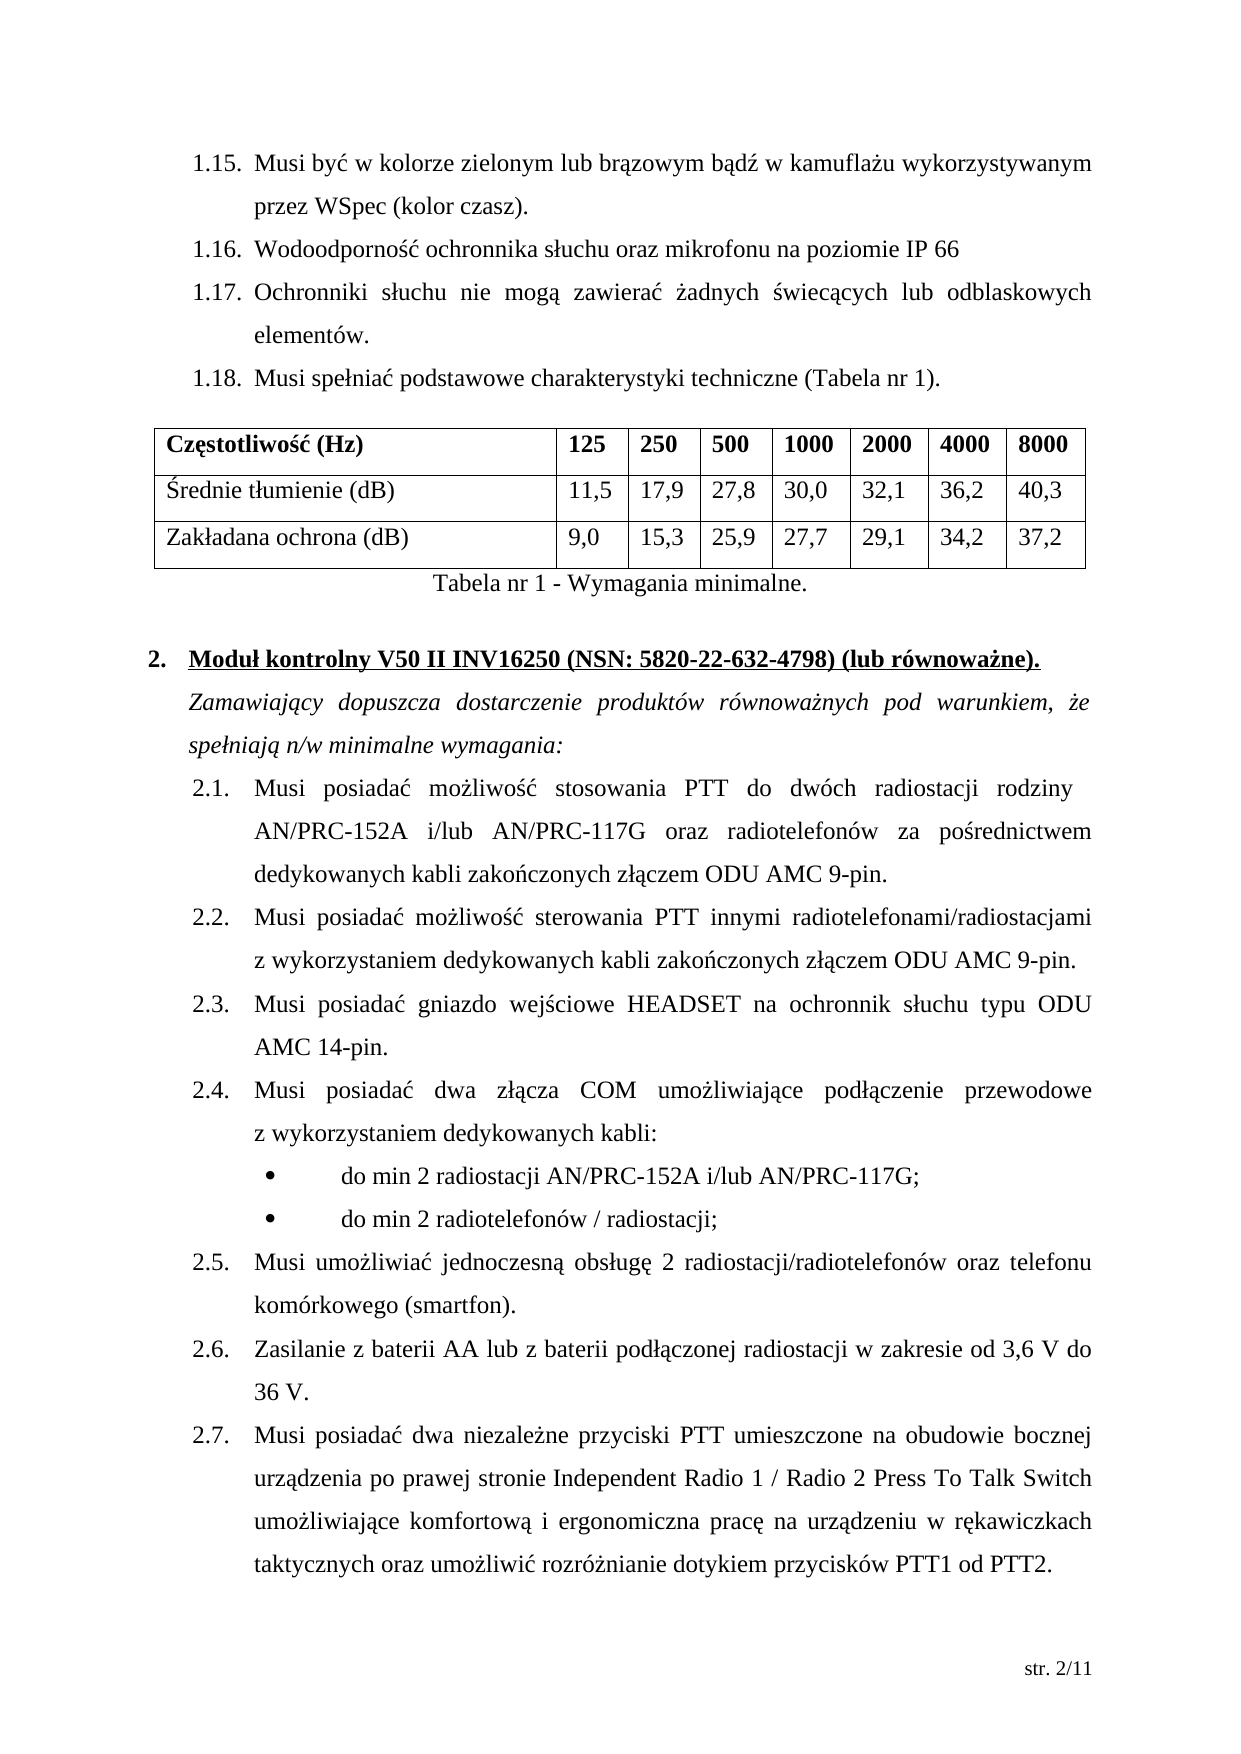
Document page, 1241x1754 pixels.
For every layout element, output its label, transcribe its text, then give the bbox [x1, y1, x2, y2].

table_cell Średnie tłumienie (dB) [155, 476, 556, 521]
table_header 500 [701, 429, 772, 474]
list Moduł kontrolny V50 II INV16250 (NSN: 5820-22-632-4798) (lub równoważne). [148, 644, 1093, 672]
list Musi posiadać dwa niezależne przyciski PTT umieszczone na obudowie bocznej urządzenia po prawej stronie Independent Radio 1 / Radio 2 Press To Talk Switch umożliwiające komfortową i ergonomiczna pracę na urządzeniu w rękawiczkach taktycznych oraz umożliwić rozróżnianie dotykiem przycisków PTT1 od PTT2. [192, 1420, 1093, 1578]
list Musi posiadać możliwość stosowania PTT do dwóch radiostacji rodziny AN/PRC-152A i/lub AN/PRC-117G oraz radiotelefonów za pośrednictwem dedykowanych kabli zakończonych złączem ODU AMC 9-pin. [192, 773, 1093, 888]
list Musi posiadać gniazdo wejściowe HEADSET na ochronnik słuchu typu ODU AMC 14-pin. [192, 989, 1093, 1061]
table_cell 15,3 [629, 522, 700, 567]
table_cell 9,0 [557, 522, 628, 567]
table_cell 34,2 [929, 522, 1006, 567]
list Musi być w kolorze zielonym lub brązowym bądź w kamuflażu wykorzystywanym przez WSpec (kolor czasz). [192, 148, 1093, 219]
table_cell 30,0 [773, 476, 850, 521]
list Musi umożliwiać jednoczesną obsługę 2 radiostacji/radiotelefonów oraz telefonu komórkowego (smartfon). [192, 1247, 1093, 1319]
list Musi posiadać możliwość sterowania PTT innymi radiotelefonami/radiostacjami z wykorzystaniem dedykowanych kabli zakończonych złączem ODU AMC 9-pin. [192, 902, 1093, 974]
table_cell 37,2 [1007, 522, 1085, 567]
list do min 2 radiotelefonów / radiostacji; [266, 1204, 1093, 1233]
table_cell 36,2 [929, 476, 1006, 521]
table_cell 29,1 [851, 522, 928, 567]
table_cell Zakładana ochrona (dB) [155, 522, 556, 567]
list Wodoodporność ochronnika słuchu oraz mikrofonu na poziomie IP 66 [192, 234, 1093, 263]
table_header 4000 [929, 429, 1006, 474]
table_cell 40,3 [1007, 476, 1085, 521]
table_header 250 [629, 429, 700, 474]
table_header Częstotliwość (Hz) [155, 429, 556, 474]
list do min 2 radiostacji AN/PRC-152A i/lub AN/PRC-117G; [266, 1161, 1093, 1190]
list Musi posiadać dwa złącza COM umożliwiające podłączenie przewodowe z wykorzystaniem dedykowanych kabli: [192, 1075, 1093, 1147]
list Ochronniki słuchu nie mogą zawierać żadnych świecących lub odblaskowych elementów. [192, 277, 1093, 349]
table_cell 25,9 [701, 522, 772, 567]
table_cell 11,5 [557, 476, 628, 521]
text Tabela nr 1 - Wymagania minimalne. [148, 568, 1093, 597]
table_header 1000 [773, 429, 850, 474]
table_cell 27,8 [701, 476, 772, 521]
list Zasilanie z baterii AA lub z baterii podłączonej radiostacji w zakresie od 3,6 V do 36 V. [192, 1334, 1093, 1406]
table_cell 17,9 [629, 476, 700, 521]
table_cell 27,7 [773, 522, 850, 567]
table_header 125 [557, 429, 628, 474]
list Musi spełniać podstawowe charakterystyki techniczne (Tabela nr 1). [192, 363, 1093, 392]
table_header 2000 [851, 429, 928, 474]
list Zamawiający dopuszcza dostarczenie produktów równoważnych pod warunkiem, że spełniają n/w minimalne wymagania: [188, 687, 1093, 759]
table_cell 32,1 [851, 476, 928, 521]
table_header 8000 [1007, 429, 1085, 474]
